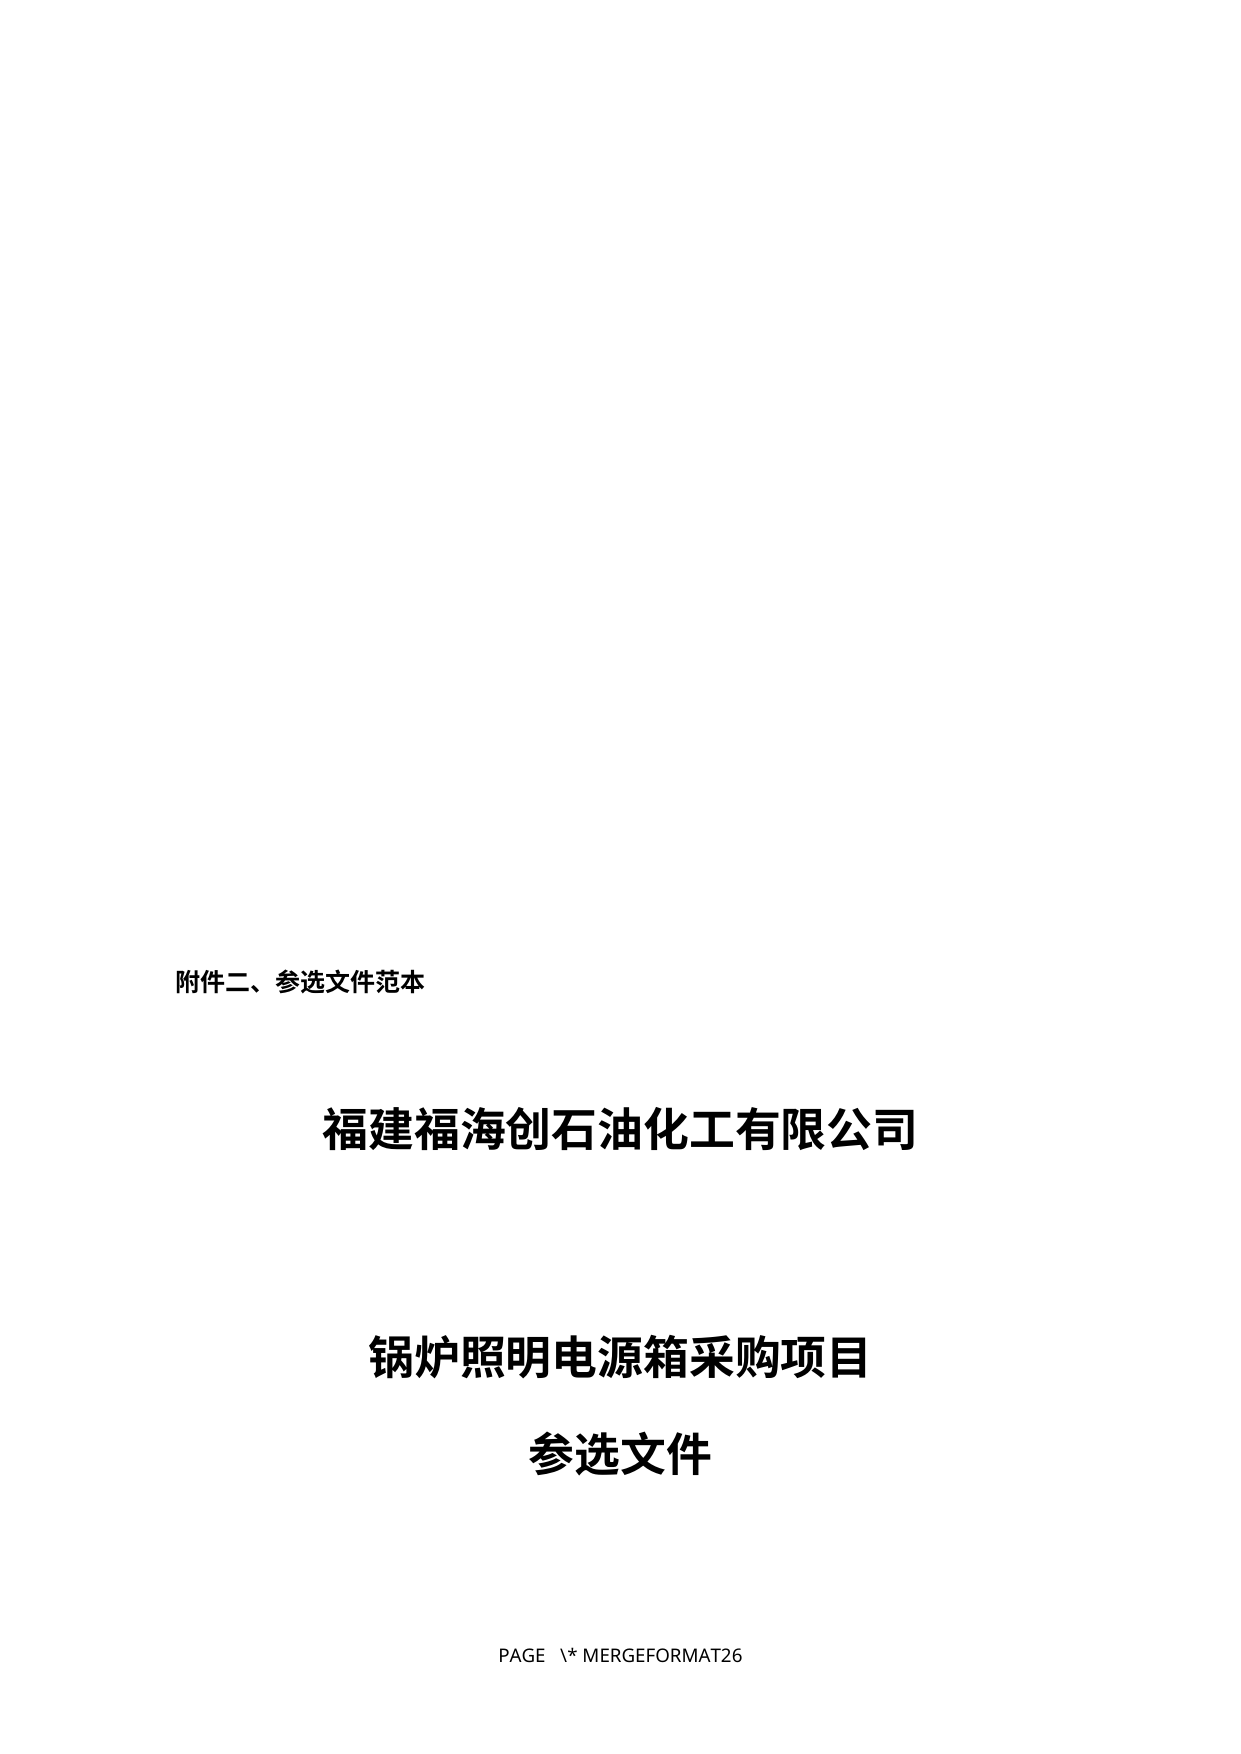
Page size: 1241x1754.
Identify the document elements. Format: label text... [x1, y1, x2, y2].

text 锅炉照明电源箱采购项目 [175, 1306, 1065, 1403]
text 福建福海创石油化工有限公司 [175, 1078, 1065, 1176]
text 附件二、参选文件范本 [175, 948, 1065, 1013]
text 参选文件 [175, 1403, 1065, 1501]
